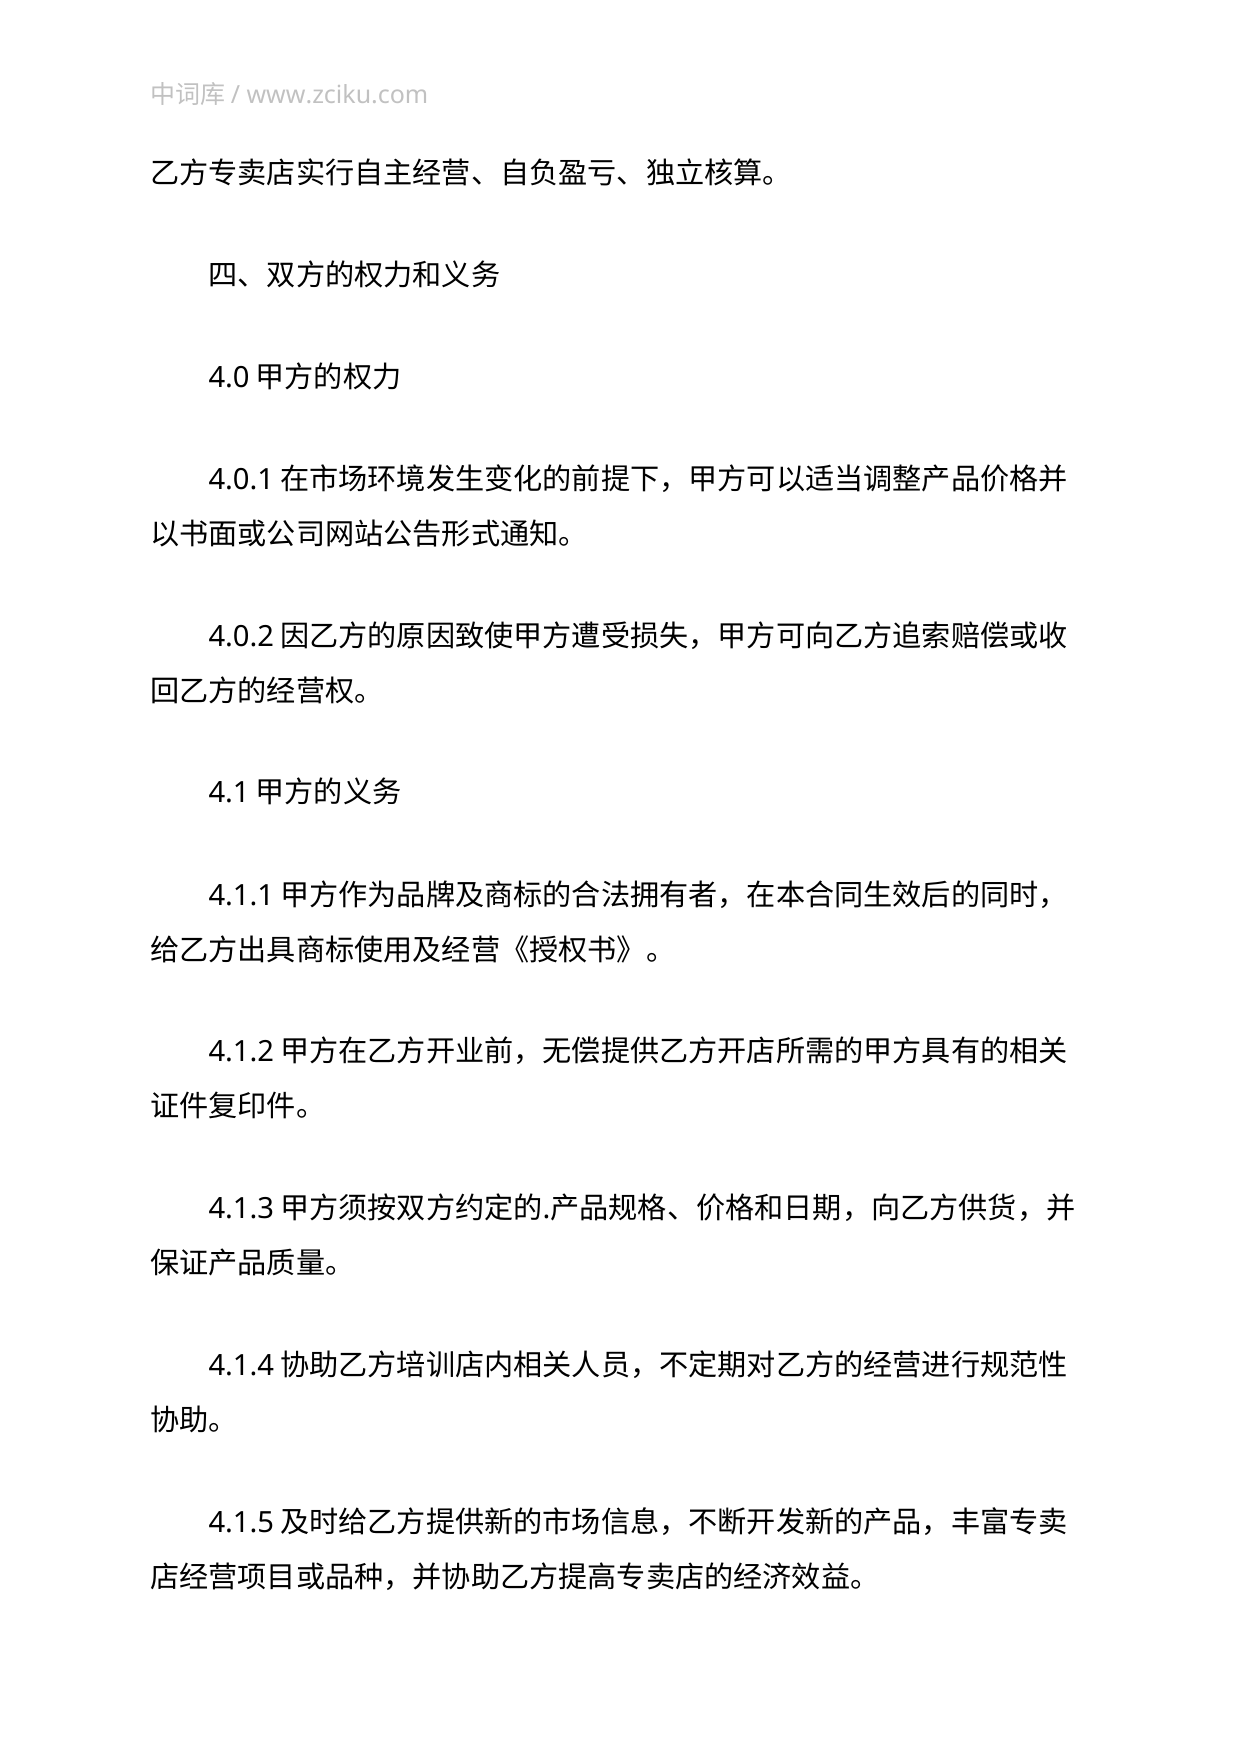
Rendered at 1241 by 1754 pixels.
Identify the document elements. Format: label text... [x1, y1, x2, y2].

text 4.0.2因乙方的原因致使甲方遭受损失，甲方可向乙方追索赔偿或收回乙方的经营权。 [150, 612, 1090, 709]
text 4.0甲方的权力 [150, 353, 1090, 396]
text 4.1.3甲方须按双方约定的.产品规格、价格和日期，向乙方供货，并保证产品质量。 [150, 1184, 1090, 1282]
text 4.1.5及时给乙方提供新的市场信息，不断开发新的产品，丰富专卖店经营项目或品种，并协助乙方提高专卖店的经济效益。 [150, 1498, 1090, 1595]
text 4.1.2甲方在乙方开业前，无偿提供乙方开店所需的甲方具有的相关证件复印件。 [150, 1028, 1090, 1125]
text 4.0.1在市场环境发生变化的前提下，甲方可以适当调整产品价格并以书面或公司网站公告形式通知。 [150, 456, 1090, 553]
text 4.1甲方的义务 [150, 769, 1090, 811]
text 4.1.4协助乙方培训店内相关人员，不定期对乙方的经营进行规范性协助。 [150, 1341, 1090, 1439]
text 4.1.1甲方作为品牌及商标的合法拥有者，在本合同生效后的同时，给乙方出具商标使用及经营《授权书》。 [150, 871, 1090, 968]
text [150, 150, 1090, 192]
text 四、双方的权力和义务 [150, 252, 1090, 294]
